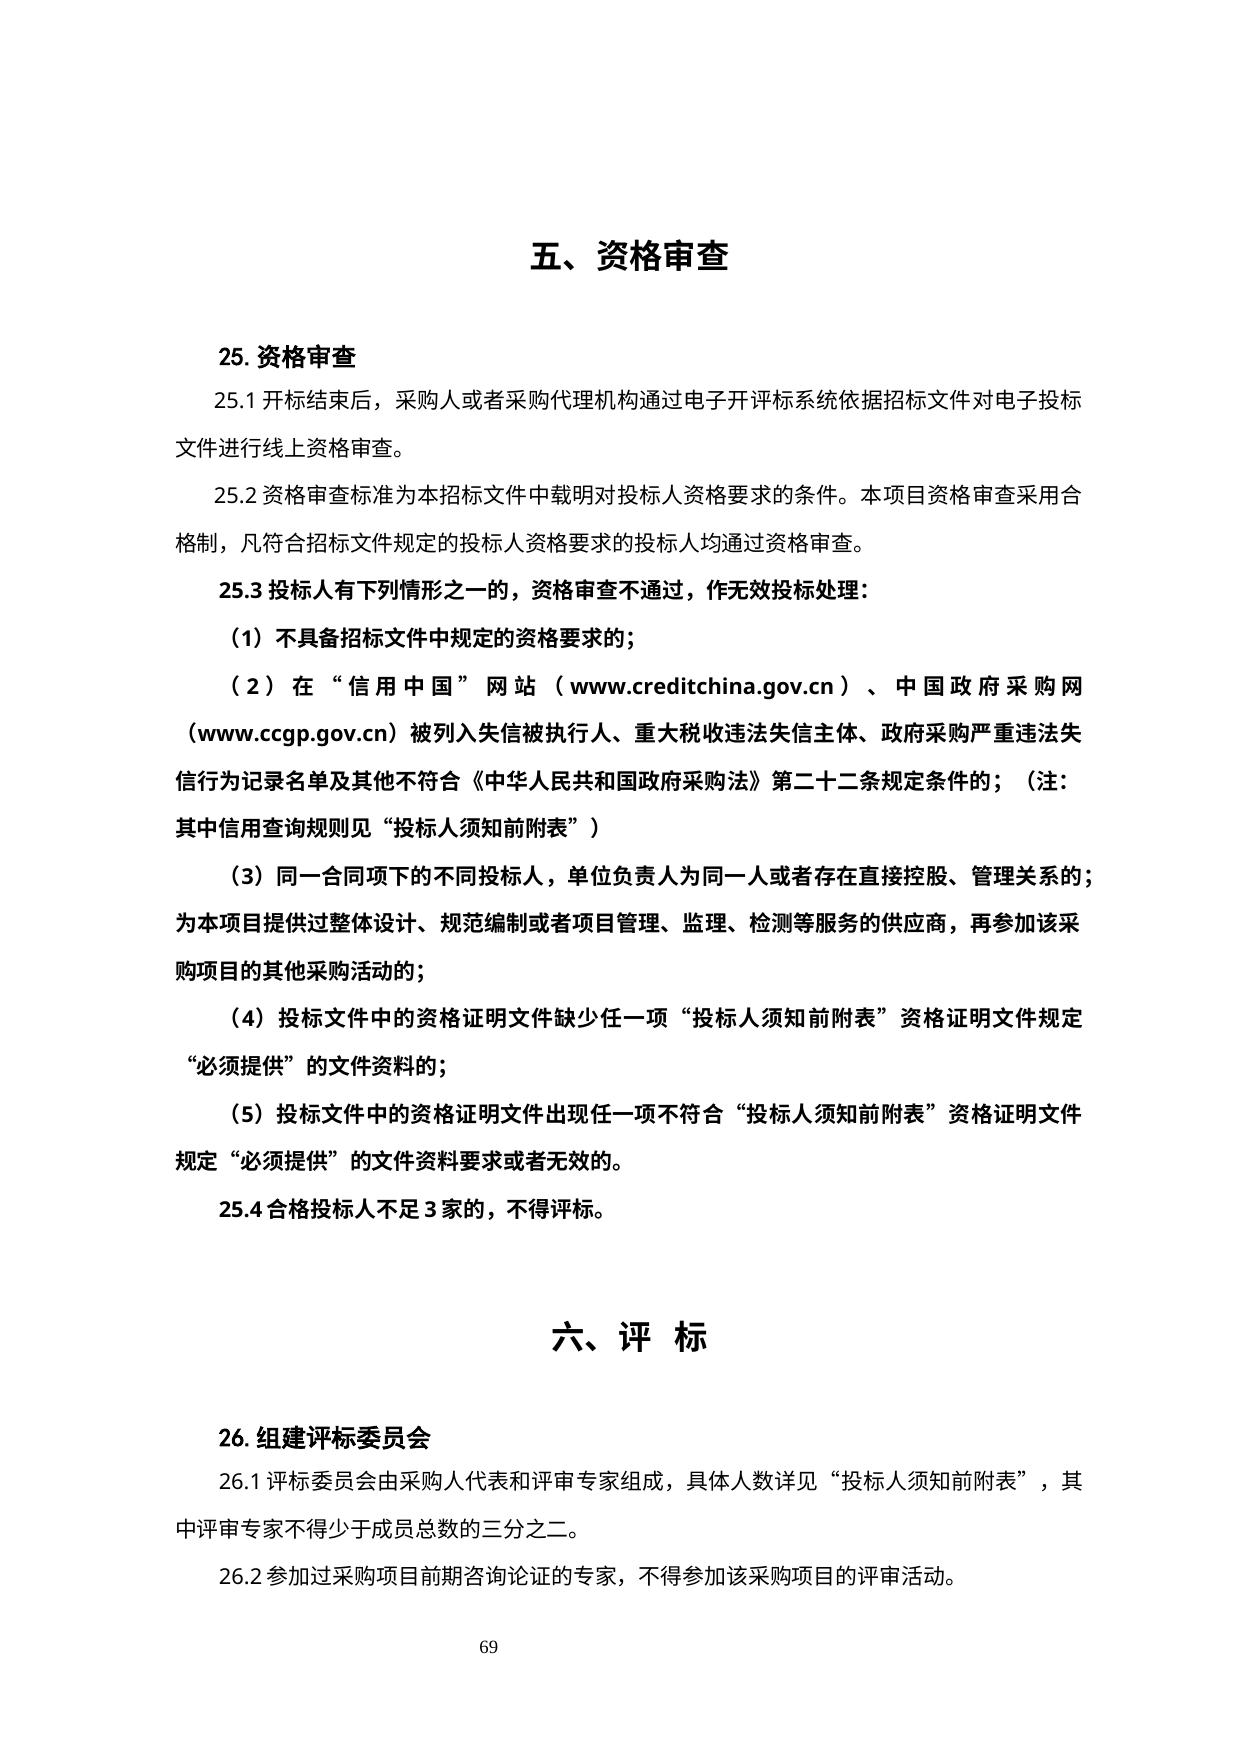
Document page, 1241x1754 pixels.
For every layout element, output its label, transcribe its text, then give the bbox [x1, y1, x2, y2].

text （5）投标文件中的资格证明文件出现任一项不符合“投标人须知前附表”资格证明文件规定“必须提供”的文件资料要求或者无效的。 [175, 1097, 1084, 1176]
text （3）同一合同项下的不同投标人，单位负责人为同一人或者存在直接控股、管理关系的；为本项目提供过整体设计、规范编制或者项目管理、监理、检测等服务的供应商，再参加该采购项目的其他采购活动的； [175, 859, 1084, 986]
subtitle 25.2资格审查标准为本招标文件中载明对投标人资格要求的条件。本项目资格审查采用合格制，凡符合招标文件规定的投标人资格要求的投标人均通过资格审查。 [175, 478, 1084, 558]
subtitle 26.组建评标委员会 [218, 1421, 1084, 1450]
text （4）投标文件中的资格证明文件缺少任一项“投标人须知前附表”资格证明文件规定“必须提供”的文件资料的； [175, 1001, 1084, 1081]
subtitle 25.资格审查 [218, 340, 1084, 369]
text 26.2参加过采购项目前期咨询论证的专家，不得参加该采购项目的评审活动。 [175, 1559, 1084, 1591]
subtitle 五、资格审查 [175, 230, 1084, 278]
subtitle 六、评 标 [175, 1311, 1084, 1359]
text （1）不具备招标文件中规定的资格要求的； [175, 621, 1084, 653]
subtitle 25.4合格投标人不足3家的，不得评标。 [218, 1192, 1084, 1223]
subtitle 25.3 投标人有下列情形之一的，资格审查不通过，作无效投标处理： [175, 573, 1084, 605]
subtitle 25.1开标结束后，采购人或者采购代理机构通过电子开评标系统依据招标文件对电子投标文件进行线上资格审查。 [175, 383, 1084, 462]
text 26.1评标委员会由采购人代表和评审专家组成，具体人数详见“投标人须知前附表”，其中评审专家不得少于成员总数的三分之二。 [175, 1464, 1084, 1543]
text （2）在“信用中国”网站（www.creditchina.gov.cn）、中国政府采购网（www.ccgp.gov.cn）被列入失信被执行人、重大税收违法失信主体、政府采购严重违法失信行为记录名单及其他不符合《中华人民共和国政府采购法》第二十二条规定条件的；（注：其中信用查询规则见“投标人须知前附表”） [175, 669, 1084, 843]
